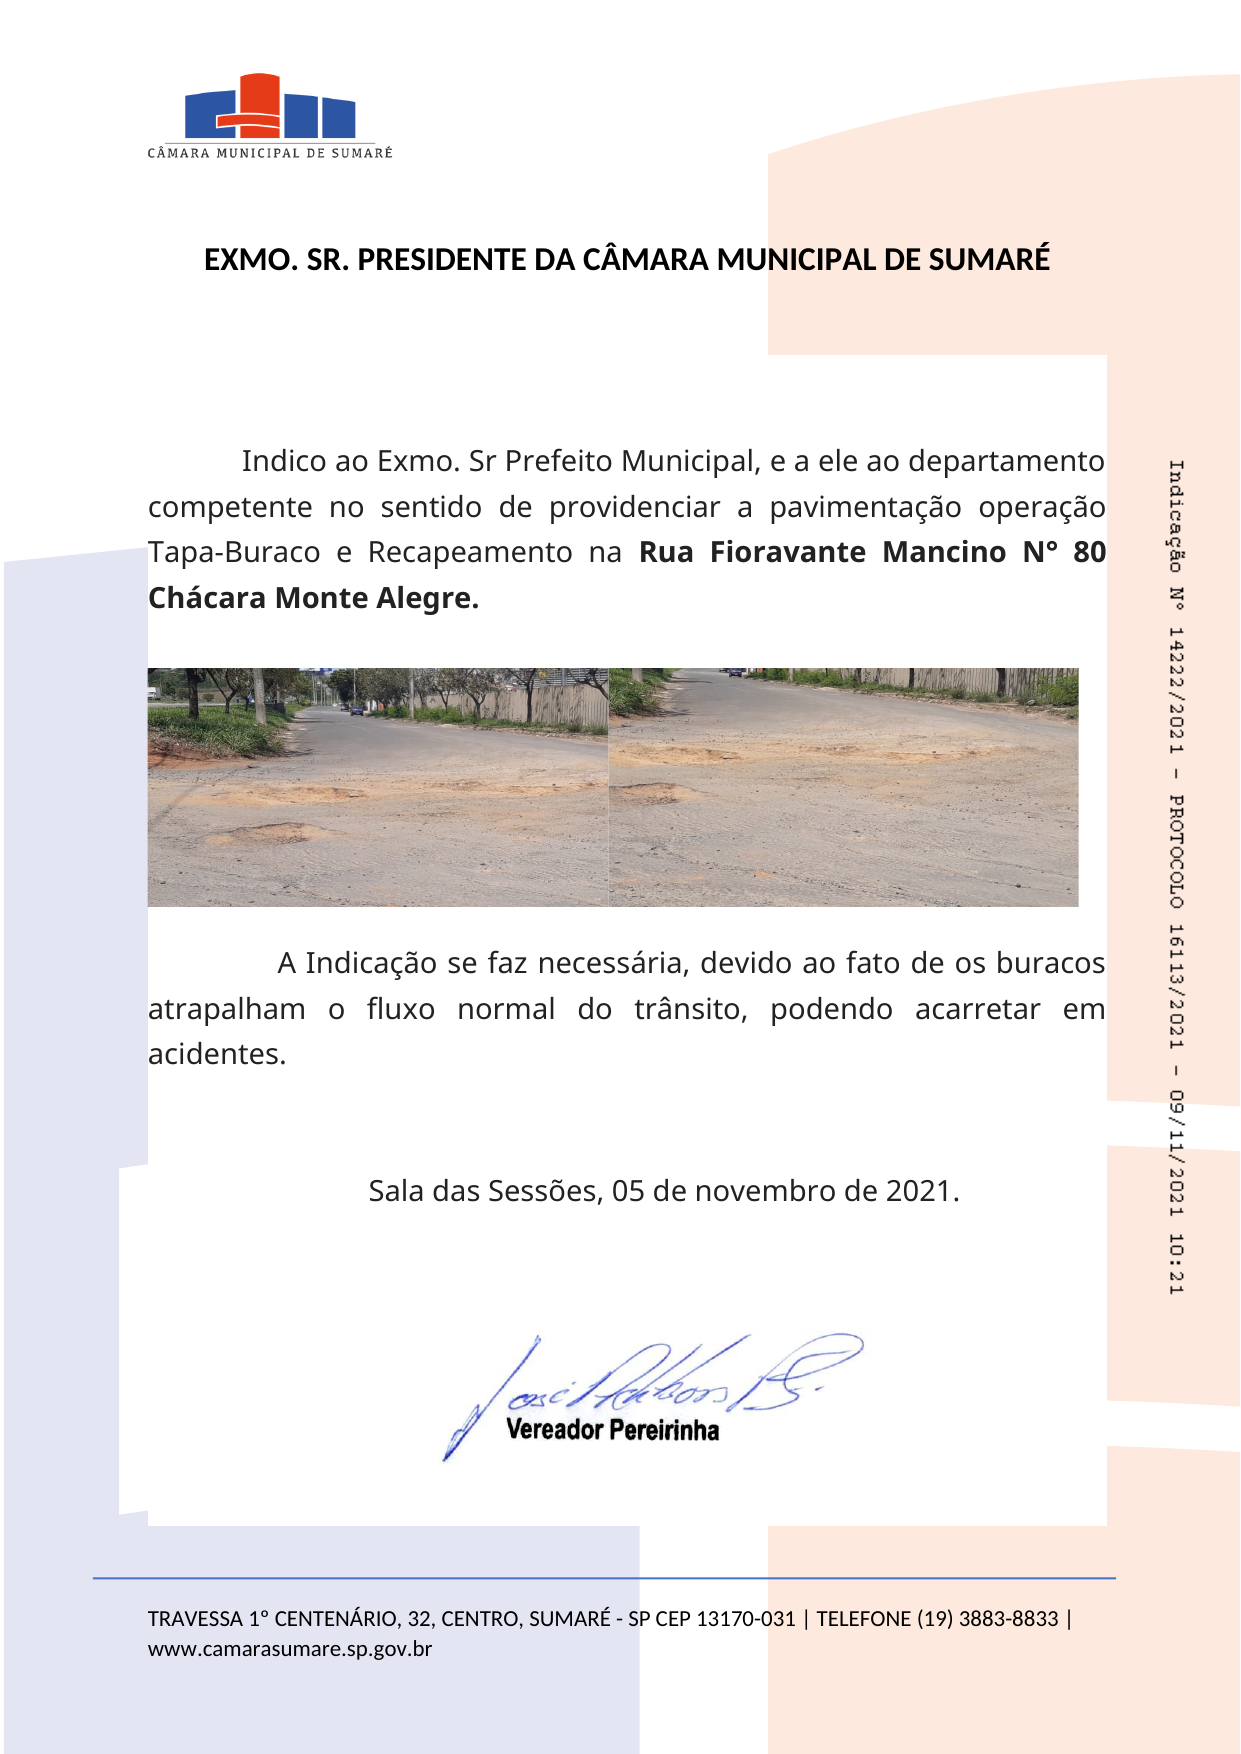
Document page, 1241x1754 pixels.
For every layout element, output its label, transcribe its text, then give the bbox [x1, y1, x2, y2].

text Indico ao Exmo. Sr Prefeito Municipal, e a ele ao departamento competente no sentido de providenciar a pavimentação operação Tapa-Buraco e Recapeamento na Rua Fioravante Mancino N° 80 Chácara Monte Alegre. [148, 440, 1107, 617]
text Sala das Sessões, 05 de novembro de 2021. [148, 1171, 1107, 1210]
picture [147, 73, 394, 160]
picture [147, 668, 1079, 907]
text EXMO. SR. PRESIDENTE DA CÂMARA MUNICIPAL DE SUMARÉ [148, 238, 1107, 279]
picture [1142, 455, 1205, 1299]
text A Indicação se faz necessária, devido ao fato de os buracos atrapalham o fluxo normal do trânsito, podendo acarretar em acidentes. [148, 942, 1107, 1073]
picture [426, 1307, 903, 1494]
